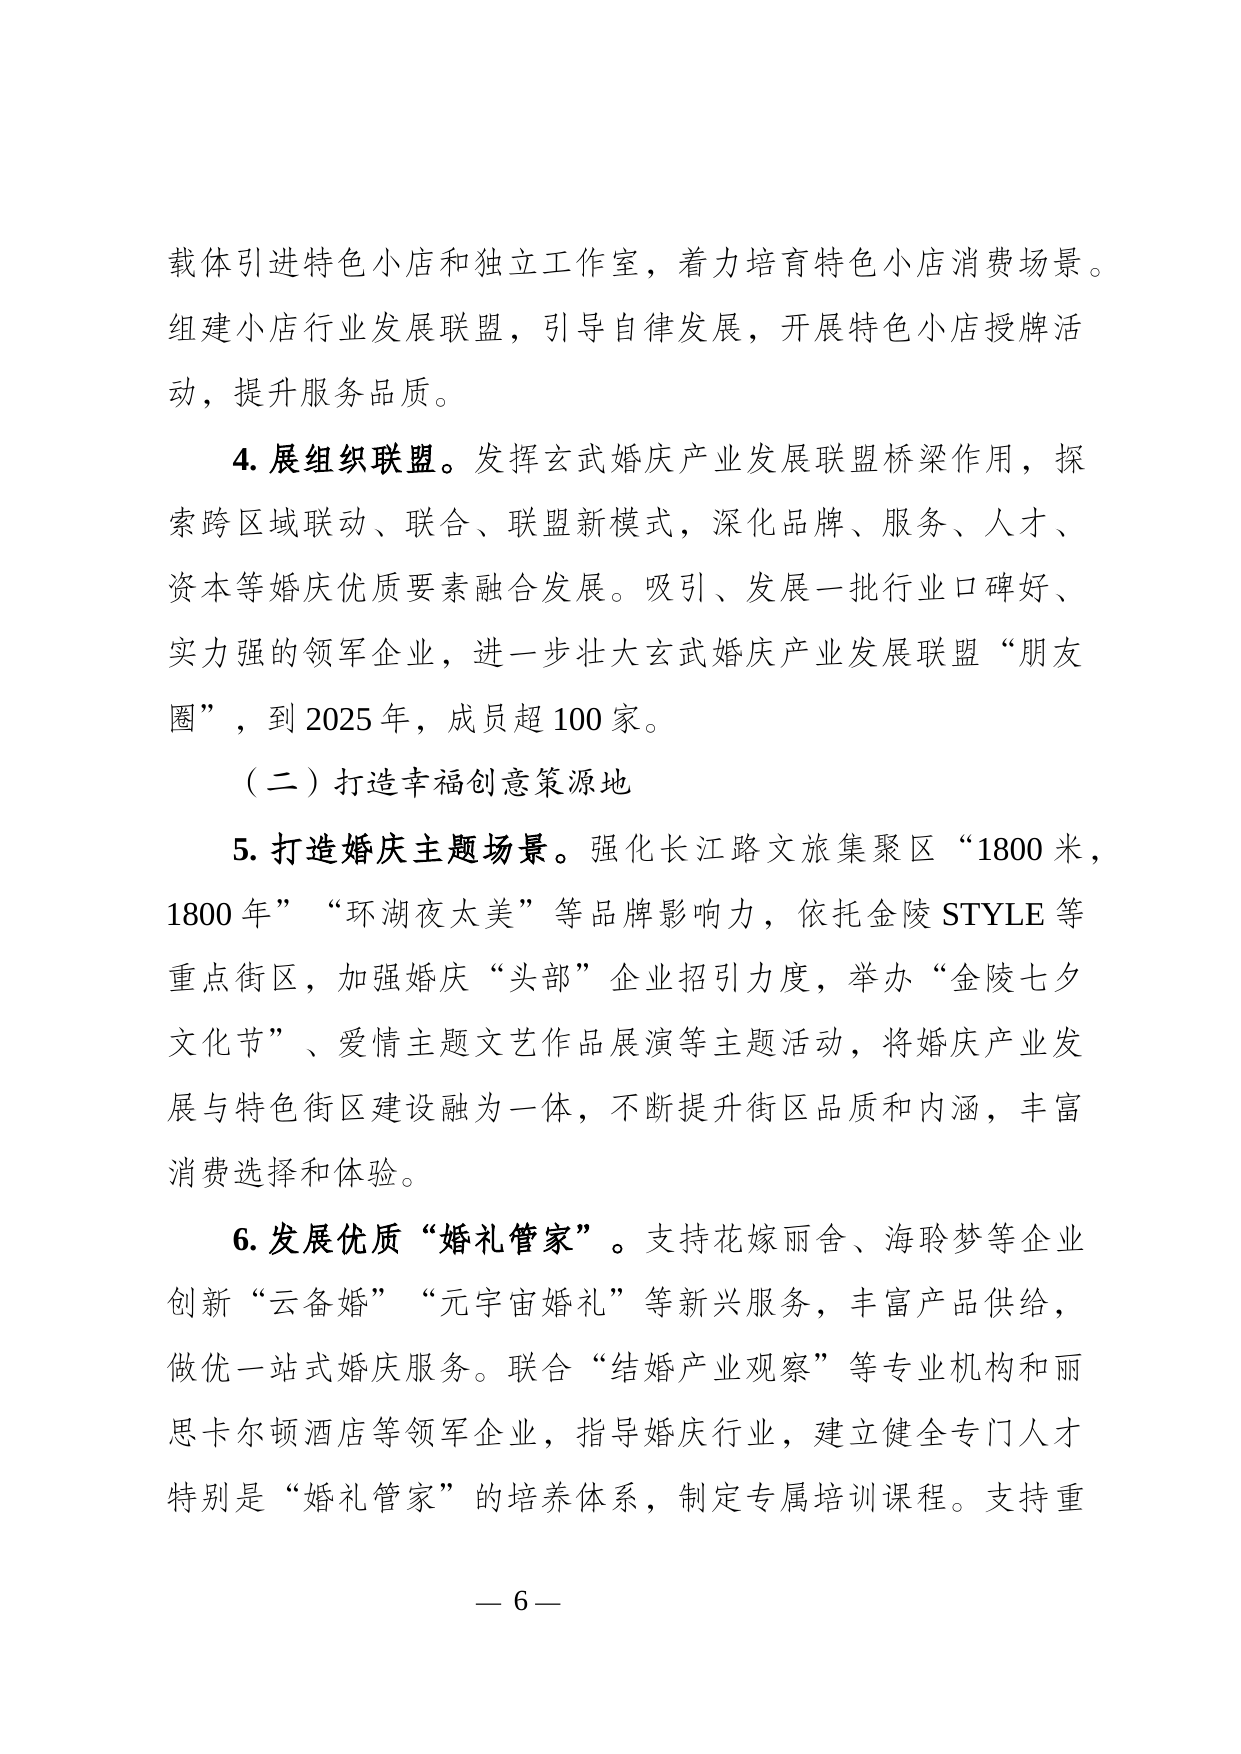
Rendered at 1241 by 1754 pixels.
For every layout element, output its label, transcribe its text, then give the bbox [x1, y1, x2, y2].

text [165, 1206, 1087, 1531]
text 5. 打造婚庆主题场景。强化长江路文旅集聚区“1800米，1800年”“环湖夜太美”等品牌影响力，依托金陵STYLE等重点街区，加强婚庆“头部”企业招引力度，举办“金陵七夕文化节”、爱情主题文艺作品展演等主题活动，将婚庆产业发展与特色街区建设融为一体，不断提升街区品质和内涵，丰富消费选择和体验。 [165, 816, 1087, 1206]
text 4. 拓展组织联盟。发挥玄武婚庆产业发展联盟桥梁作用，探索跨区域联动、联合、联盟新模式，深化品牌、服务、人才、资本等婚庆优质要素融合发展。吸引、发展一批行业口碑好、实力强的领军企业，进一步壮大玄武婚庆产业发展联盟“朋友圈”，到2025年，成员超100家。 [165, 426, 1087, 751]
text （二）打造幸福创意策源地 [165, 751, 1087, 816]
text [165, 231, 1087, 426]
